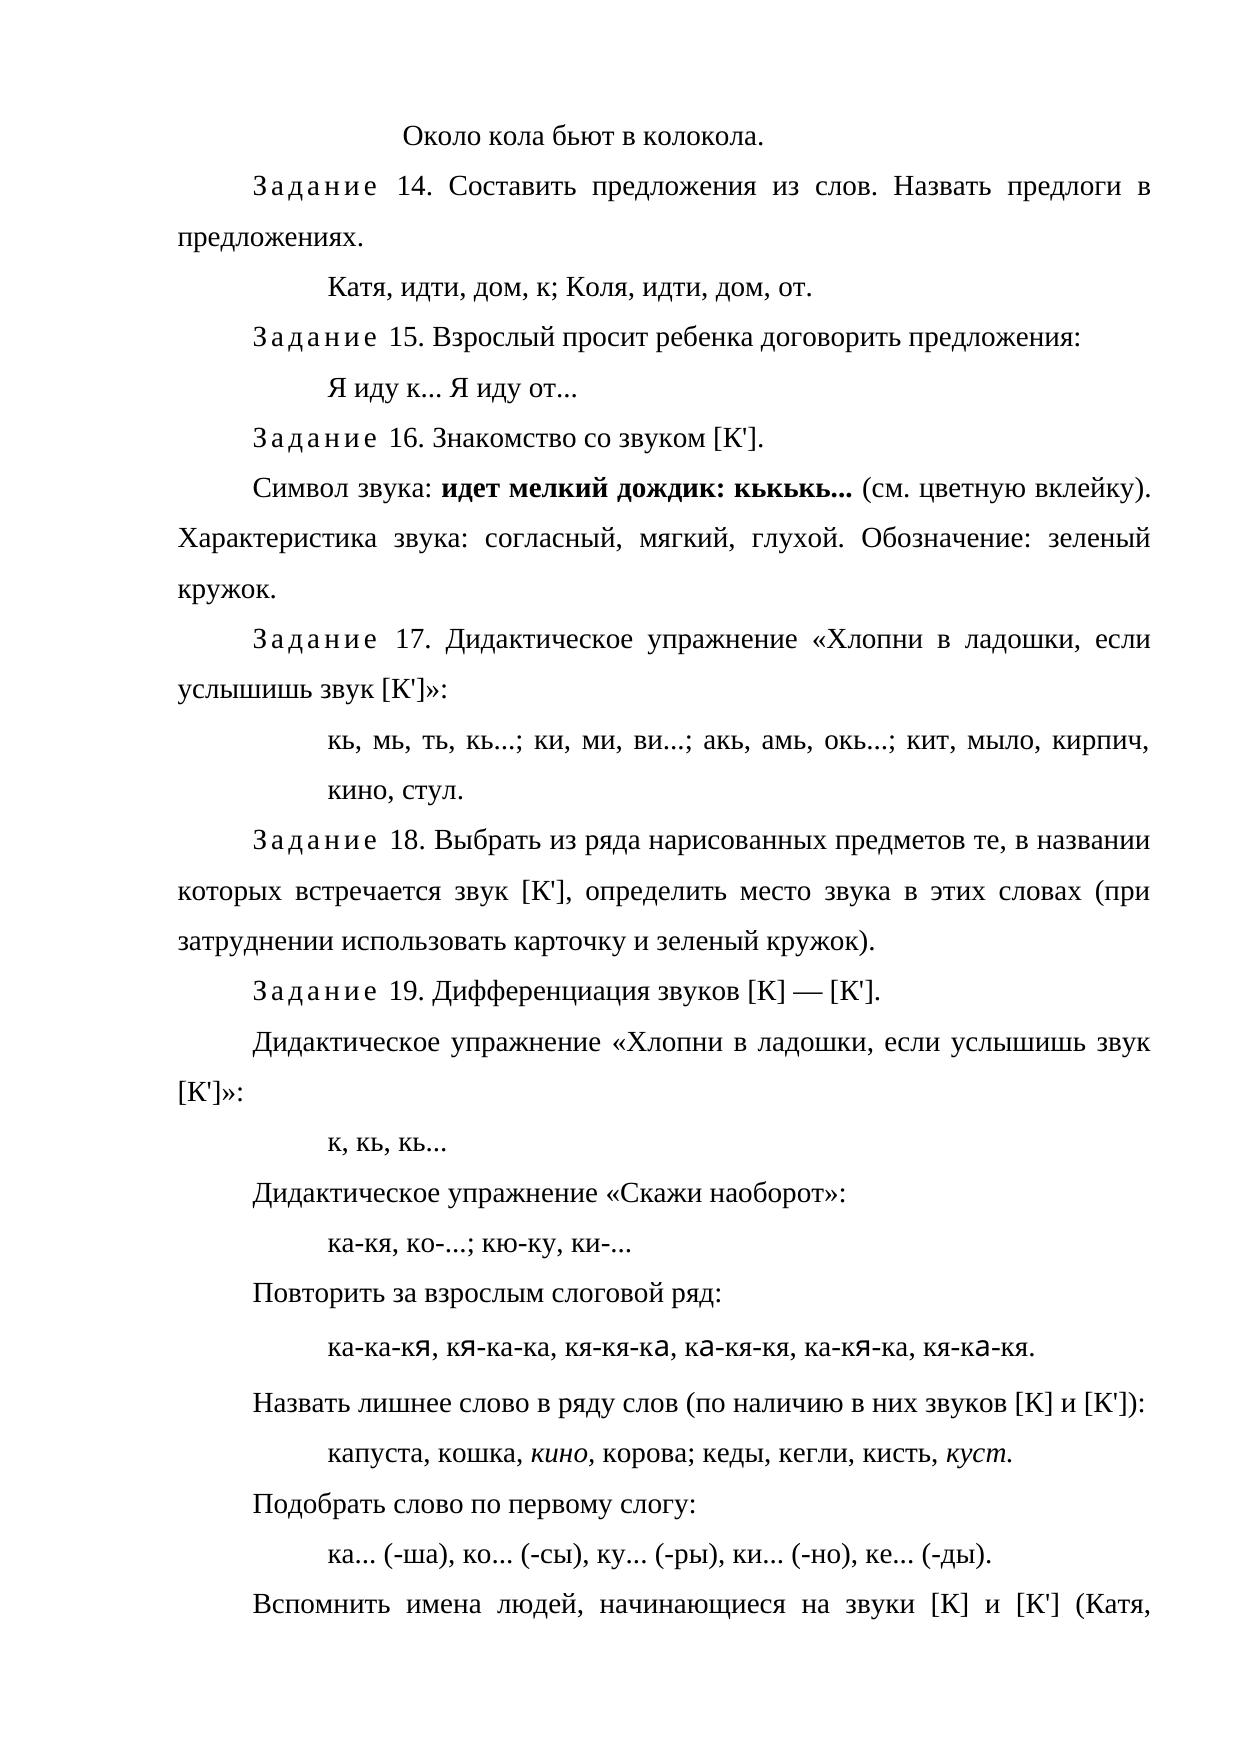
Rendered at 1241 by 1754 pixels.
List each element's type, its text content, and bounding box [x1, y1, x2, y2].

text ка-кя, ко-...; кю-ку, ки-... [327, 1225, 1152, 1258]
text Задание 17. Дидактическое упражнение «Хлопни в ладошки, если услышишь звук [К']»: [177, 621, 1152, 705]
text Задание 16. Знакомство со звуком [К']. [177, 420, 1152, 453]
text ка... (-ша), ко... (-сы), ку... (-ры), ки... (-но), ке... (-ды). [327, 1536, 1152, 1569]
text к, кь, кь... [327, 1124, 1152, 1158]
text Катя, идти, дом, к; Коля, идти, дом, от. [327, 269, 1152, 303]
text кь, мь, ть, кь...; ки, ми, ви...; акь, амь, окь...; кит, мыло, кирпич, кино, стул. [327, 722, 1152, 806]
text Около кола бьют в колокола. [327, 118, 1152, 152]
text Задание 15. Взрослый просит ребенка договорить предложения: [177, 319, 1152, 353]
text Я иду к... Я иду от... [327, 370, 1152, 403]
text Задание 19. Дифференциация звуков [К] — [К']. [177, 973, 1152, 1007]
text ка-ка-кя, кя-ка-ка, кя-кя-ка, ка-кя-кя, ка-кя-ка, кя-ка-кя. [327, 1326, 1152, 1365]
text Назвать лишнее слово в ряду слов (по наличию в них звуков [К] и [К']): [177, 1385, 1152, 1419]
text Символ звука: идет мелкий дождик: кькькь... (см. цветную вклейку). Характеристика звука: согласный, мягкий, глухой. Обозначение: зеленый кружок. [177, 470, 1152, 604]
text Дидактическое упражнение «Скажи наоборот»: [177, 1175, 1152, 1208]
text капуста, кошка, кино, корова; кеды, кегли, кисть, куст. [327, 1435, 1152, 1469]
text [177, 1586, 1152, 1620]
text Подобрать слово по первому слогу: [177, 1486, 1152, 1519]
text Задание 14. Составить предложения из слов. Назвать предлоги в предложениях. [177, 168, 1152, 252]
text Задание 18. Выбрать из ряда нарисованных предметов те, в названии которых встречается звук [К'], определить место звука в этих словах (при затруднении использовать карточку и зеленый кружок). [177, 822, 1152, 957]
text Повторить за взрослым слоговой ряд: [177, 1275, 1152, 1309]
text Дидактическое упражнение «Хлопни в ладошки, если услышишь звук [К']»: [177, 1024, 1152, 1108]
